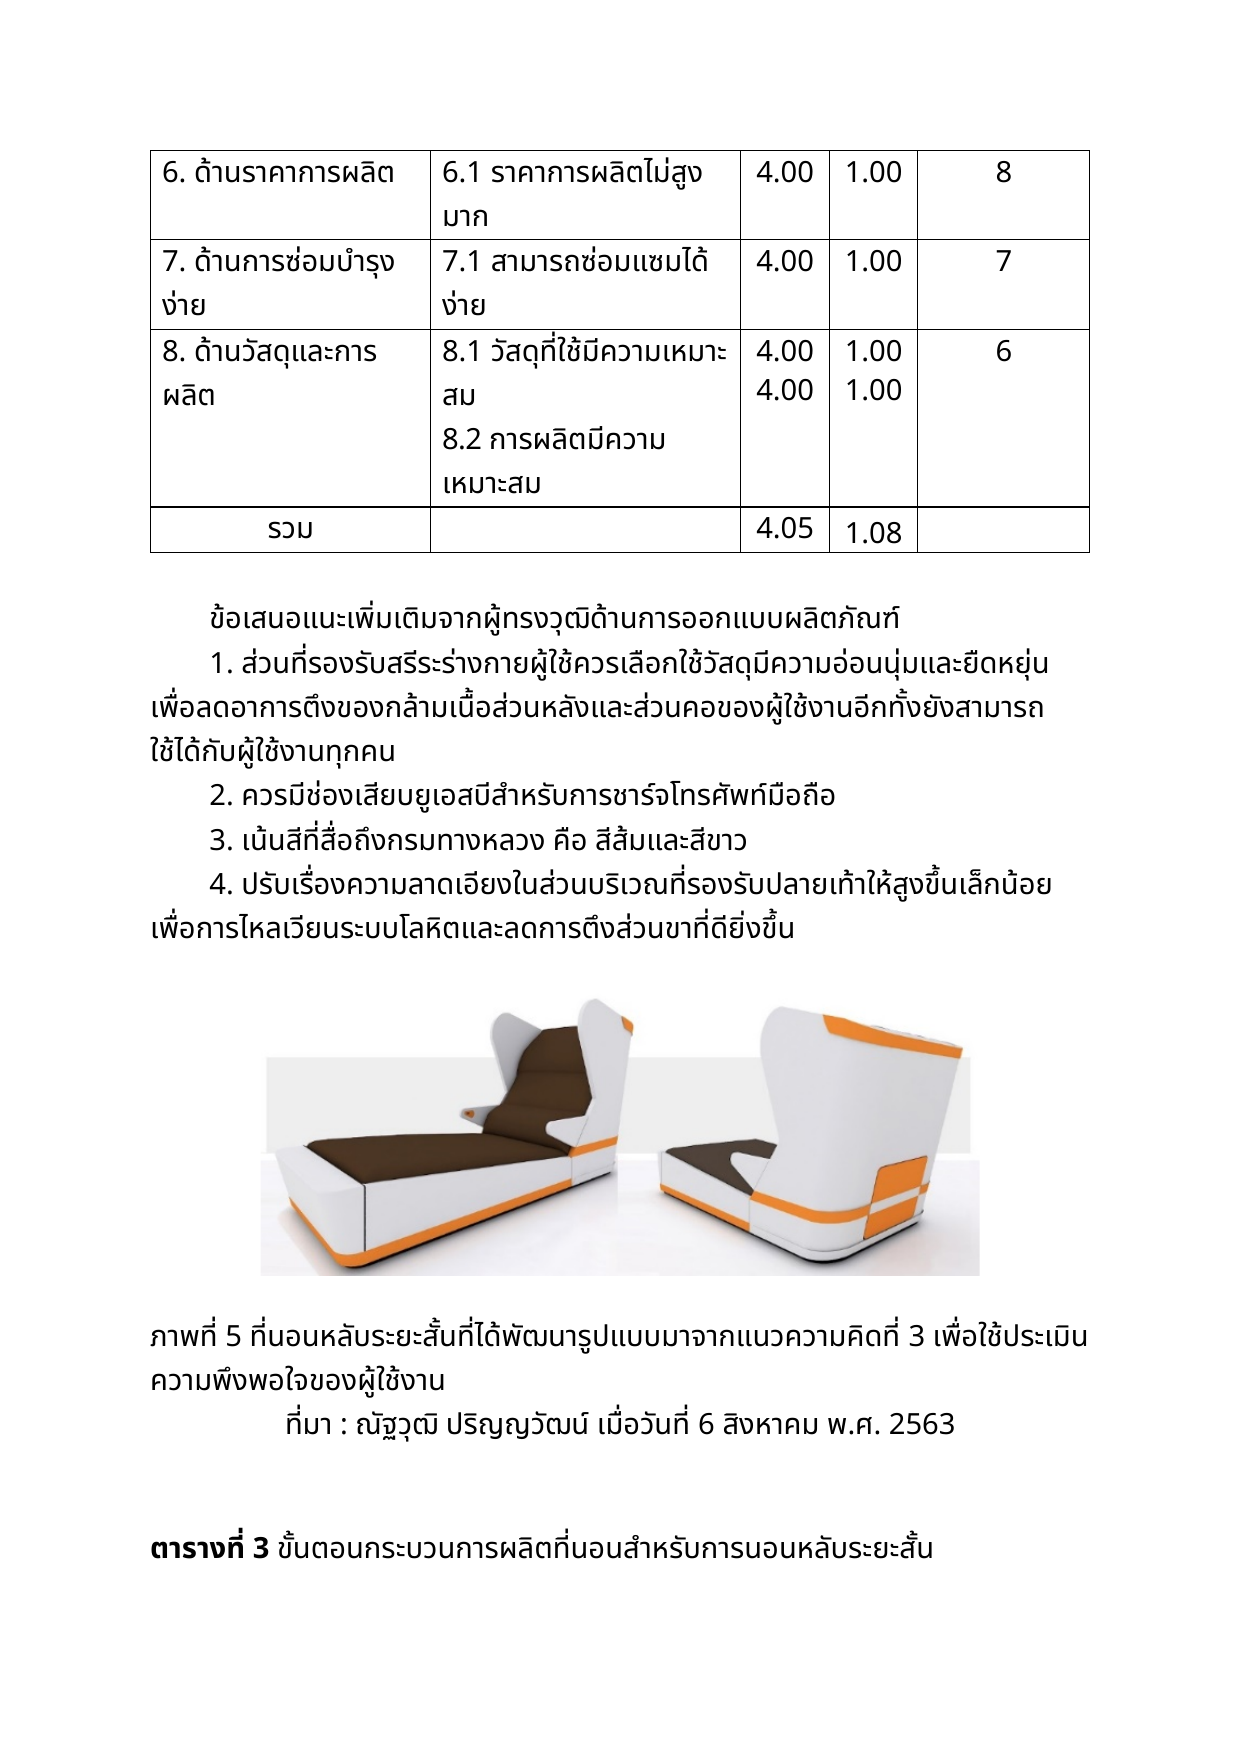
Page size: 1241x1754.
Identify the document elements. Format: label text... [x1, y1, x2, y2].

text ที่มา : ณัฐวุฒิ ปริญญวัฒน์ เมื่อวันที่ 6 สิงหาคม พ.ศ. 2563 [150, 1403, 1090, 1448]
table_cell 7 [918, 240, 1089, 329]
text ภาพที่ 5 ที่นอนหลับระยะสั้นที่ได้พัฒนารูปแบบมาจากแนวความคิดที่ 3 เพื่อใช้ประเมินความพึงพอใจของผู้ใช้งาน [150, 1315, 1090, 1403]
table_cell 4.00 [741, 151, 829, 239]
text 1. ส่วนที่รองรับสรีระร่างกายผู้ใช้ควรเลือกใช้วัสดุมีความอ่อนนุ่มและยืดหยุ่นเพื่อลดอาการตึงของกล้ามเนื้อส่วนหลังและส่วนคอของผู้ใช้งานอีกทั้งยังสามารถใช้ได้กับผู้ใช้งานทุกคน [150, 642, 1090, 774]
table_cell 8. ด้านวัสดุและการผลิต [151, 330, 430, 506]
table_cell 4.05 [741, 508, 829, 552]
table_cell 1.00 [830, 240, 917, 329]
table_cell 1.00 1.00 [830, 330, 917, 506]
table_cell 6 [918, 330, 1089, 506]
table_cell 7. ด้านการซ่อมบำรุงง่าย [151, 240, 430, 329]
table_cell รวม [151, 508, 430, 552]
table_cell 4.00 [741, 240, 829, 329]
table_cell 8.1 วัสดุที่ใช้มีความเหมาะสม 8.2 การผลิตมีความเหมาะสม [431, 330, 740, 506]
table_cell 1.00 [830, 151, 917, 239]
table_cell 1.08 [830, 508, 917, 552]
text 3. เน้นสีที่สื่อถึงกรมทางหลวง คือ สีส้มและสีขาว [150, 819, 1090, 863]
text ข้อเสนอแนะเพิ่มเติมจากผู้ทรงวุฒิด้านการออกแบบผลิตภัณฑ์ [150, 598, 1090, 642]
table_cell 6.1 ราคาการผลิตไม่สูงมาก [431, 151, 740, 239]
table_cell [431, 508, 740, 552]
table_cell 8 [918, 151, 1089, 239]
table_cell [918, 508, 1089, 552]
text 2. ควรมีช่องเสียบยูเอสบีสำหรับการชาร์จโทรศัพท์มือถือ [150, 774, 1090, 819]
table_cell 6. ด้านราคาการผลิต [151, 151, 430, 239]
table_cell 4.00 4.00 [741, 330, 829, 506]
picture [260, 991, 980, 1276]
text ตารางที่ 3 ขั้นตอนกระบวนการผลิตที่นอนสำหรับการนอนหลับระยะสั้น [150, 1527, 1090, 1571]
text 4. ปรับเรื่องความลาดเอียงในส่วนบริเวณที่รองรับปลายเท้าให้สูงขึ้นเล็กน้อยเพื่อการไหลเวียนระบบโลหิตและลดการตึงส่วนขาที่ดียิ่งขึ้น [150, 863, 1090, 951]
table_cell 7.1 สามารถซ่อมแซมได้ง่าย [431, 240, 740, 329]
